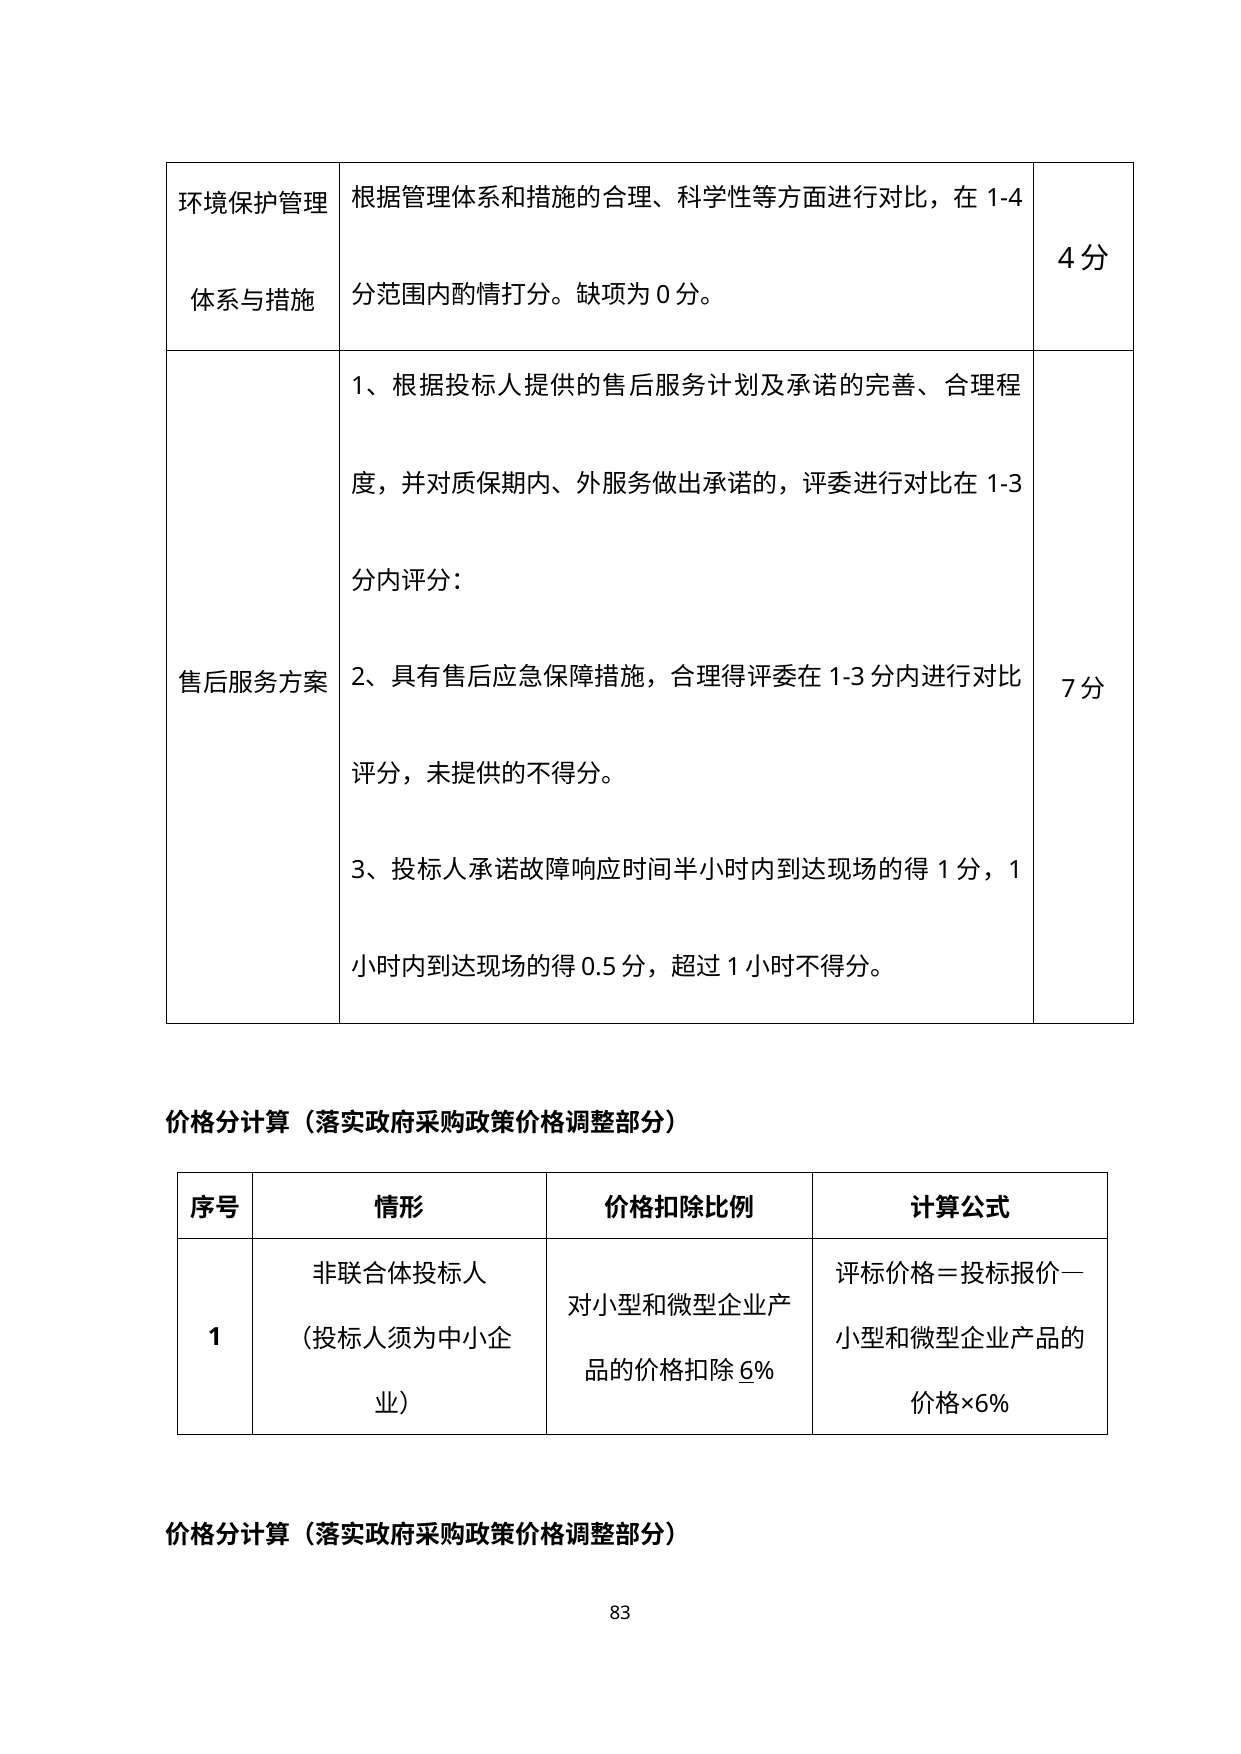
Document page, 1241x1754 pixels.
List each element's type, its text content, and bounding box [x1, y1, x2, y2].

table_cell 环境保护管理体系与措施 [167, 163, 339, 350]
table_cell 评标价格＝投标报价—小型和微型企业产品的价格×6% [813, 1239, 1107, 1434]
table_cell 售后服务方案 [167, 351, 339, 1022]
table_cell 4分 [1034, 163, 1133, 350]
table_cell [340, 163, 1033, 350]
table_header 计算公式 [813, 1173, 1107, 1238]
table_header 情形 [253, 1173, 546, 1238]
table_cell 对小型和微型企业产品的价格扣除6% [547, 1239, 812, 1434]
table_cell 1 [178, 1239, 252, 1434]
table_header 序号 [178, 1173, 252, 1238]
table_cell 7分 [1034, 351, 1133, 1022]
text 价格分计算（落实政府采购政策价格调整部分） [165, 1088, 1075, 1153]
table_cell 1、根据投标人提供的售后服务计划及承诺的完善、合理程度，并对质保期内、外服务做出承诺的，评委进行对比在1-3分内评分： 2、具有售后应急保障措施，合理得评委在1-3分内进行对比评分，未提供的不得分。 3、投标人承诺故障响应时间半小时内到达现场的得1分，1小时内到达现场的得0.5分，超过1小时不得分。 [340, 351, 1033, 1022]
table_header 价格扣除比例 [547, 1173, 812, 1238]
table_cell 非联合体投标人 （投标人须为中小企业） [253, 1239, 546, 1434]
text 价格分计算（落实政府采购政策价格调整部分） [165, 1500, 1075, 1565]
